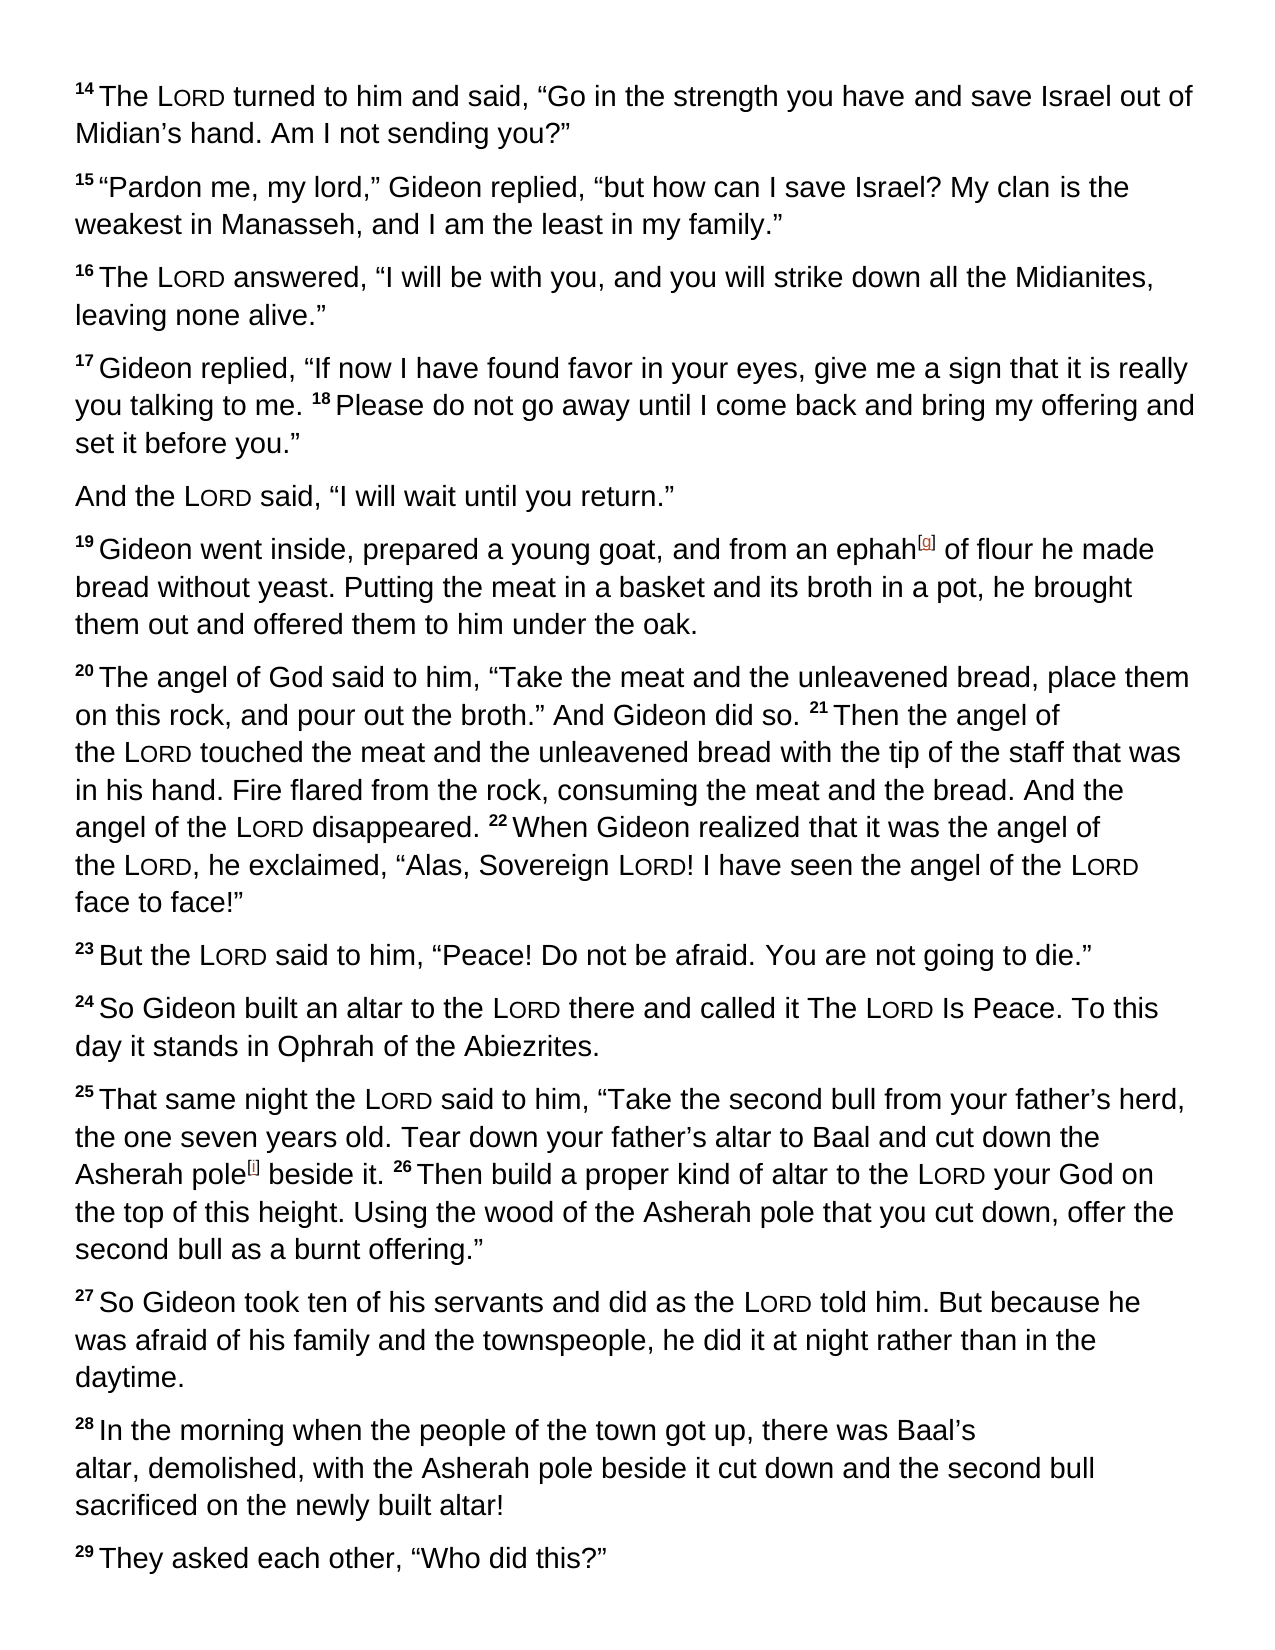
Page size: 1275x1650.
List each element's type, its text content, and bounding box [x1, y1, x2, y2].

text 27 So Gideon took ten of his servants and did as the Lord told him. But because he was afraid of his family and the townspeople, he did it at night rather than in the daytime. [75, 1281, 1200, 1394]
text 19 Gideon went inside, prepared a young goat, and from an ephah[g] of flour he made bread without yeast. Putting the meat in a basket and its broth in a pot, he brought them out and offered them to him under the oak. [75, 528, 1200, 641]
text 28 In the morning when the people of the town got up, there was Baal’s altar, demolished, with the Asherah pole beside it cut down and the second bull sacrificed on the newly built altar! [75, 1409, 1200, 1522]
text 17 Gideon replied, “If now I have found favor in your eyes, give me a sign that it is really you talking to me. 18 Please do not go away until I come back and bring my offering and set it before you.” [75, 347, 1200, 459]
text 23 But the Lord said to him, “Peace! Do not be afraid. You are not going to die.” [75, 934, 1200, 972]
text And the Lord said, “I will wait until you return.” [75, 475, 1200, 512]
text 29 They asked each other, “Who did this?” [75, 1537, 1200, 1575]
text 14 The Lord turned to him and said, “Go in the strength you have and save Israel out of Midian’s hand. Am I not sending you?” [75, 75, 1200, 150]
text 25 That same night the Lord said to him, “Take the second bull from your father’s herd, the one seven years old. Tear down your father’s altar to Baal and cut down the Asherah pole[i] beside it. 26 Then build a proper kind of altar to the Lord your God on the top of this height. Using the wood of the Asherah pole that you cut down, offer the second bull as a burnt offering.” [75, 1078, 1200, 1266]
text 24 So Gideon built an altar to the Lord there and called it The Lord Is Peace. To this day it stands in Ophrah of the Abiezrites. [75, 987, 1200, 1062]
text 15 “Pardon me, my lord,” Gideon replied, “but how can I save Israel? My clan is the weakest in Manasseh, and I am the least in my family.” [75, 166, 1200, 241]
text 16 The Lord answered, “I will be with you, and you will strike down all the Midianites, leaving none alive.” [75, 256, 1200, 331]
text 20 The angel of God said to him, “Take the meat and the unleavened bread, place them on this rock, and pour out the broth.” And Gideon did so. 21 Then the angel of the Lord touched the meat and the unleavened bread with the tip of the staff that was in his hand. Fire flared from the rock, consuming the meat and the bread. And the angel of the Lord disappeared. 22 When Gideon realized that it was the angel of the Lord, he exclaimed, “Alas, Sovereign Lord! I have seen the angel of the Lord face to face!” [75, 656, 1200, 919]
